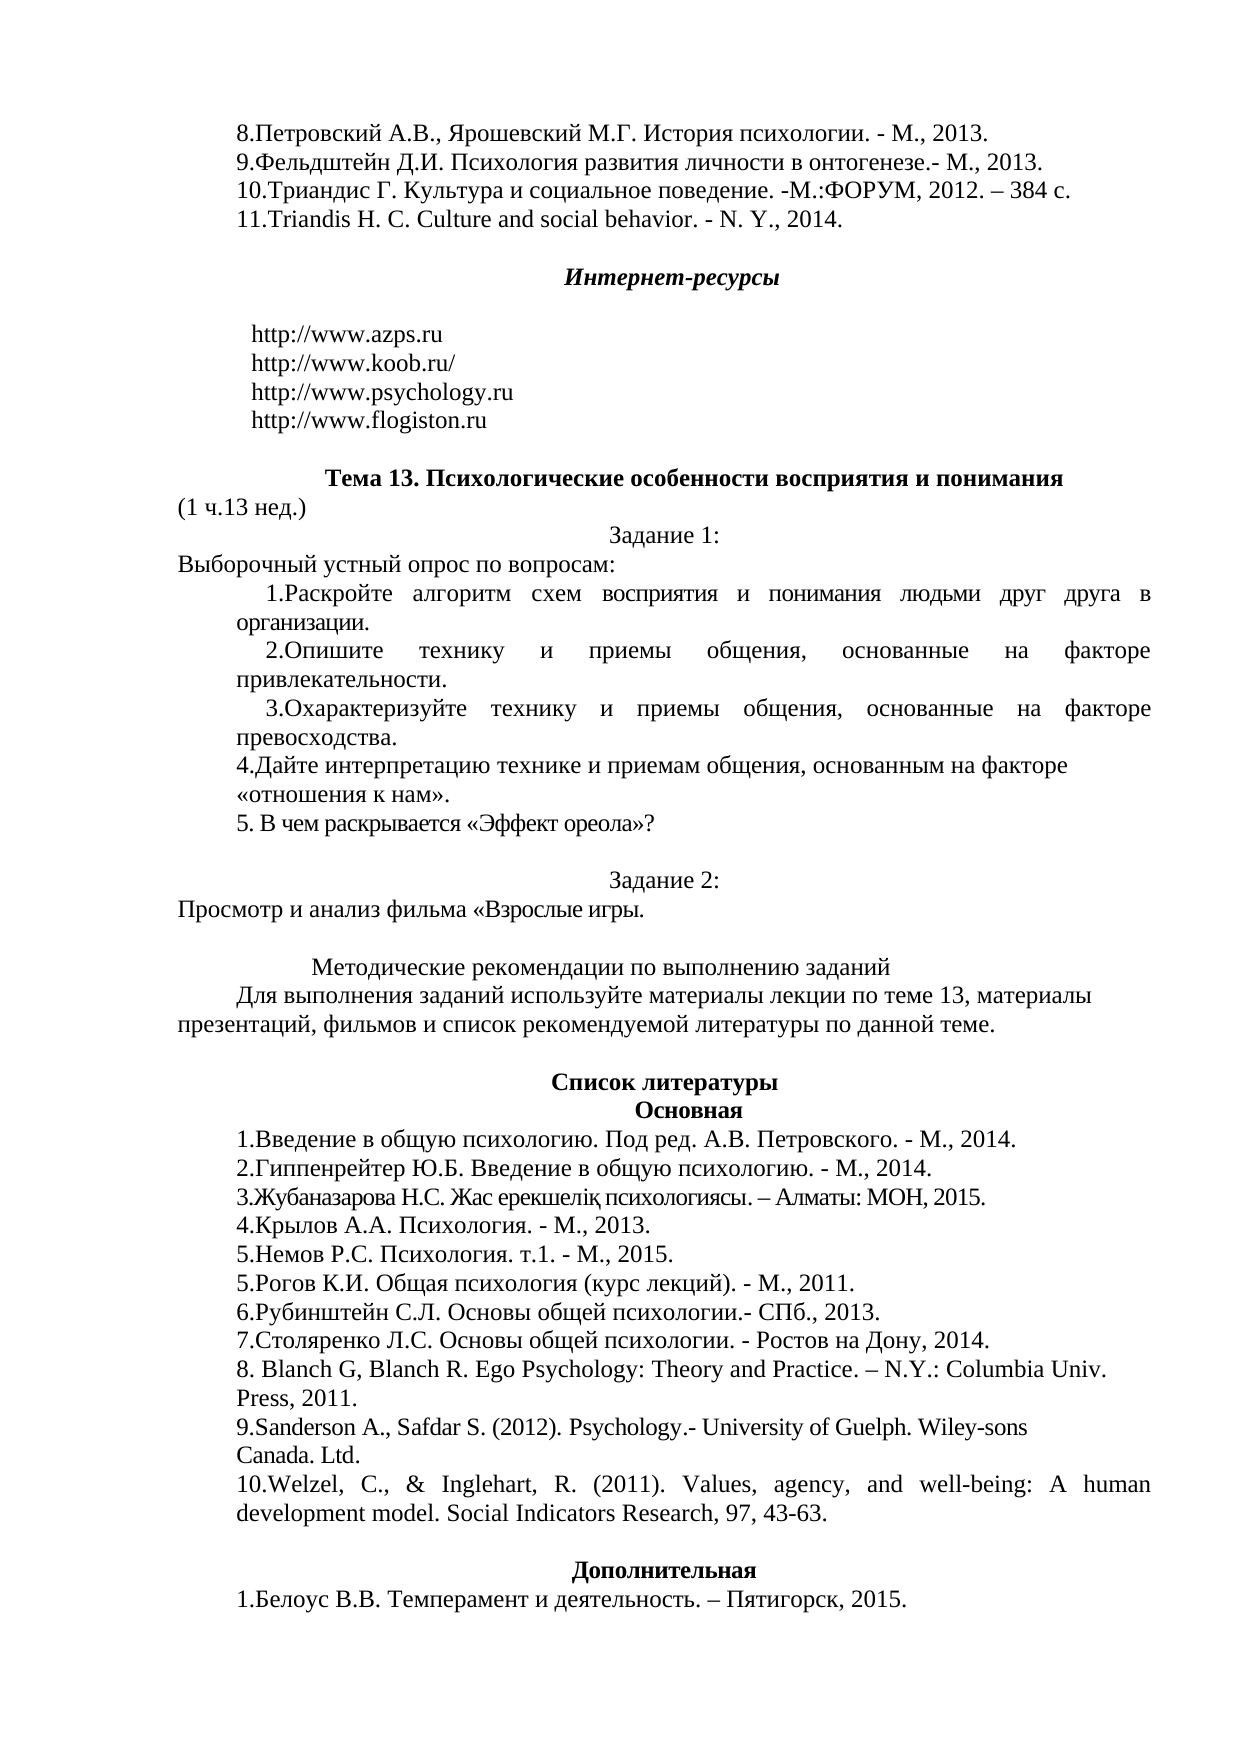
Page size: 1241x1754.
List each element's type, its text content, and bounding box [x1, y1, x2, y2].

text 5.Рогов К.И. Общая психология (курс лекций). - М., 2011. [236, 1268, 1152, 1297]
list 10.Welzel, C., & Inglehart, R. (2011). Values, agency, and well-being: A human development model. Social Indicators Research, 97, 43-63. [236, 1469, 1152, 1527]
text Выборочный устный опрос по вопросам: [177, 549, 1152, 578]
text 2.Гиппенрейтер Ю.Б. Введение в общую психологию. - М., 2014. [236, 1153, 1152, 1182]
text http://www.azps.ru [251, 319, 1152, 348]
list 1.Введение в общую психологию. Под ред. А.В. Петровского. - М., 2014. [236, 1124, 1152, 1153]
list 4.Крылов А.А. Психология. - М., 2013. [236, 1211, 1152, 1239]
list 3.Жубаназарова Н.С. Жас ерекшеліқ психологиясы. – Алматы: МОН, 2015. [236, 1182, 1152, 1211]
text Задание 1: [177, 521, 1152, 549]
text Методические рекомендации по выполнению заданий [311, 952, 1152, 981]
list 9.Sanderson a., safdar S. (2012). Рsychology.- university of Guelph. Wiley-sons [236, 1412, 1152, 1441]
text 1.Белоус В.В. Темперамент и деятельность. – Пятигорск, 2015. [177, 1584, 1152, 1613]
text 9.Фельдштейн Д.И. Психология развития личности в онтогенезе.- М., 2013. [177, 147, 1152, 176]
text Для выполнения заданий используйте материалы лекции по теме 13, материалы презентаций, фильмов и список рекомендуемой литературы по данной теме. [177, 981, 1152, 1038]
text 8.Петровский А.В., Ярошевский М.Г. История психологии. - М., 2013. [177, 118, 1152, 147]
text Список литературы [177, 1067, 1152, 1096]
list 7.Столяренко Л.С. Основы общей психологии. - Ростов на Дону, 2014. [236, 1326, 1152, 1354]
text 4.Дайте интерпретацию технике и приемам общения, основанным на факторе «отношения к нам». [236, 751, 1152, 808]
text http://www.psychology.ru [251, 377, 1152, 406]
text 11.Triandis H. C. Culture and social behavior. - N. Y., 2014. [177, 204, 1152, 233]
text 2.Опишите технику и приемы общения, основанные на факторе привлекательности. [236, 636, 1152, 693]
text 5. В чем раскрывается «Эффект ореола»? [236, 808, 1152, 837]
text Задание 2: [177, 866, 1152, 894]
text Основная [177, 1096, 1171, 1124]
list 5.Немов Р.С. Психология. т.1. - М., 2015. [236, 1239, 1152, 1268]
text 10.Триандис Г. Культура и социальное поведение. -М.:ФОРУМ, 2012. – 384 с. [177, 176, 1152, 204]
text http://www.koob.ru/ [251, 348, 1152, 377]
text Дополнительная [177, 1556, 1152, 1584]
text http://www.flogiston.ru [251, 406, 1152, 434]
text 3.Охарактеризуйте технику и приемы общения, основанные на факторе превосходства. [236, 693, 1152, 751]
text 6.Рубинштейн С.Л. Основы общей психологии.- СПб., 2013. [236, 1297, 1152, 1326]
text Просмотр и анализ фильма «Взрослые игры. [177, 894, 1152, 923]
list 8. Blanch G, Blanch R. Ego Psychology: Theory and Practice. – N.Y.: Columbia Univ. Press, 2011. [236, 1354, 1152, 1412]
text (1 ч.13 нед.) [177, 492, 1152, 521]
list Canada. Ltd. [236, 1441, 1152, 1469]
text 1.Раскройте алгоритм схем восприятия и понимания людьми друг друга в организации. [236, 578, 1152, 636]
text Интернет-ресурсы [192, 262, 1152, 291]
text Тема 13. Психологические особенности восприятия и понимания [177, 463, 1152, 492]
